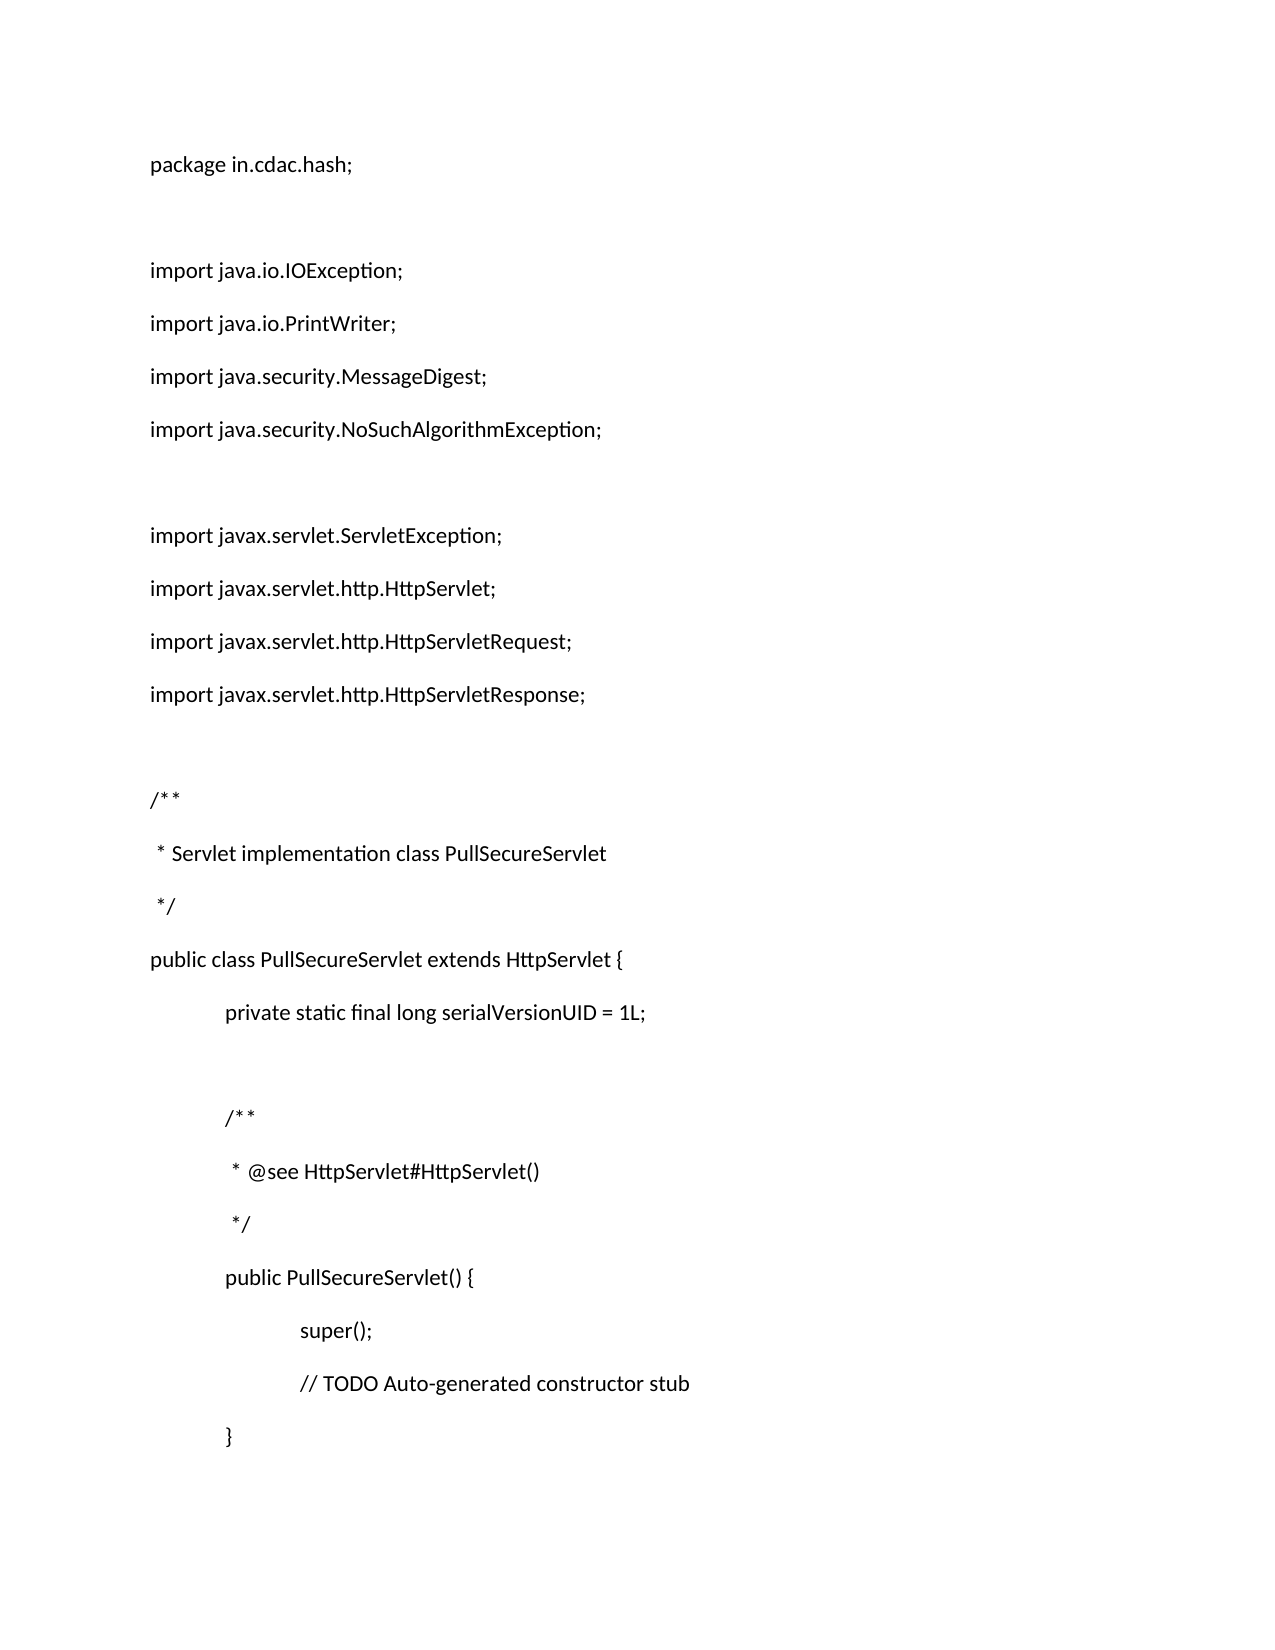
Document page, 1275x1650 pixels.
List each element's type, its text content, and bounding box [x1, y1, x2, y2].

text * @see HttpServlet#HttpServlet() [150, 1157, 1125, 1185]
text import javax.servlet.http.HttpServlet; [150, 574, 1125, 602]
text import java.security.MessageDigest; [150, 362, 1125, 390]
text import javax.servlet.http.HttpServletResponse; [150, 680, 1125, 708]
text // TODO Auto-generated constructor stub [150, 1369, 1125, 1397]
text public PullSecureServlet() { [150, 1263, 1125, 1291]
text /** [150, 786, 1125, 814]
text import java.io.IOException; [150, 256, 1125, 284]
text } [150, 1422, 1125, 1451]
text super(); [150, 1316, 1125, 1344]
text package in.cdac.hash; [150, 150, 1125, 178]
text */ [150, 1210, 1125, 1238]
text private static final long serialVersionUID = 1L; [150, 998, 1125, 1026]
text */ [150, 892, 1125, 920]
text import java.io.PrintWriter; [150, 309, 1125, 337]
text /** [150, 1104, 1125, 1132]
text import javax.servlet.http.HttpServletRequest; [150, 627, 1125, 655]
text public class PullSecureServlet extends HttpServlet { [150, 945, 1125, 973]
text * Servlet implementation class PullSecureServlet [150, 839, 1125, 867]
text import java.security.NoSuchAlgorithmException; [150, 415, 1125, 443]
text import javax.servlet.ServletException; [150, 521, 1125, 549]
